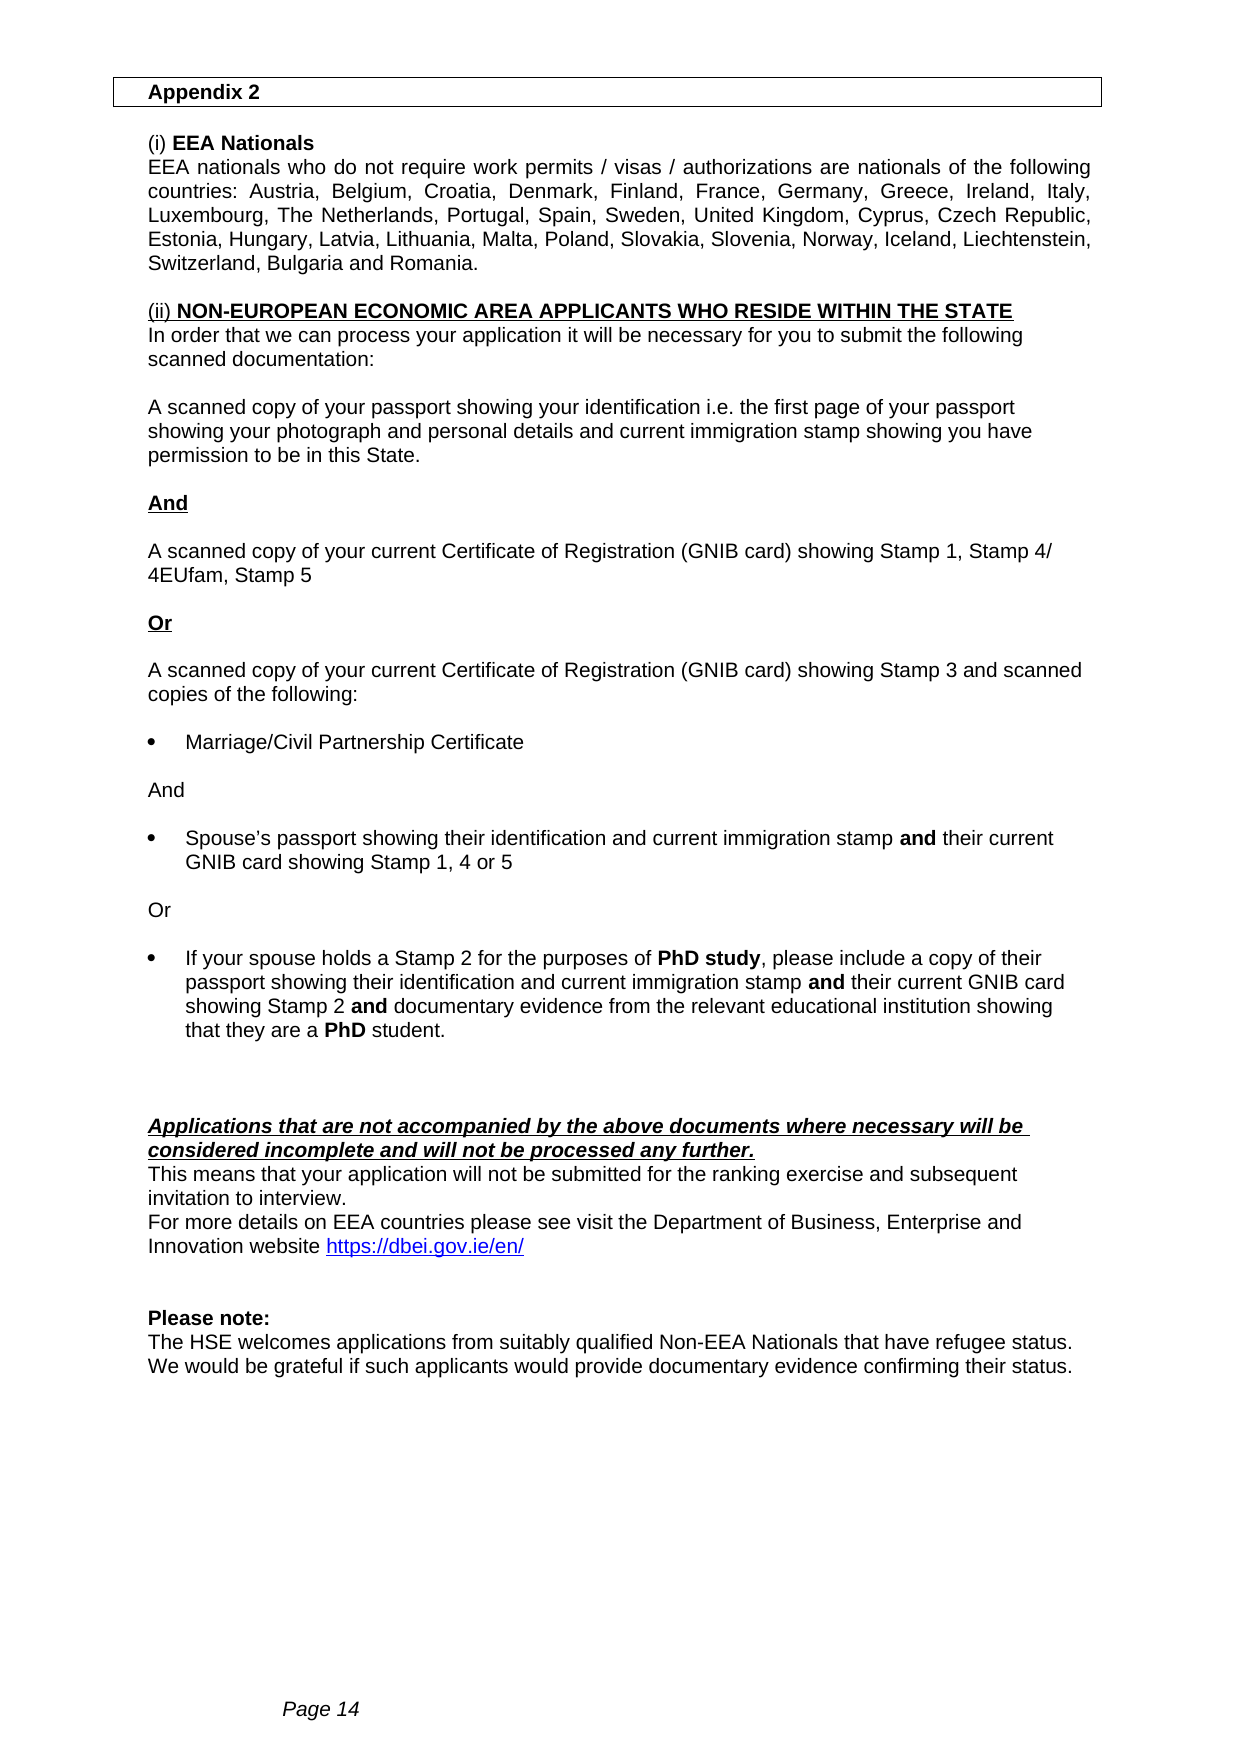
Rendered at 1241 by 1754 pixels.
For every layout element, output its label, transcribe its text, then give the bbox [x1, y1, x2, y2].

text Or [148, 610, 1092, 634]
text This means that your application will not be submitted for the ranking exercise and subsequent invitation to interview. [148, 1162, 1092, 1210]
text (i) EEA Nationals [148, 131, 1092, 155]
text In order that we can process your application it will be necessary for you to submit the following scanned documentation: [148, 323, 1092, 371]
text A scanned copy of your current Certificate of Registration (GNIB card) showing Stamp 3 and scanned copies of the following: [148, 658, 1092, 706]
text EEA nationals who do not require work permits / visas / authorizations are nationals of the following countries: Austria, Belgium, Croatia, Denmark, Finland, France, Germany, Greece, Ireland, Italy, Luxembourg, The Netherlands, Portugal, Spain, Sweden, United Kingdom, Cyprus, Czech Republic, Estonia, Hungary, Latvia, Lithuania, Malta, Poland, Slovakia, Slovenia, Norway, Iceland, Liechtenstein, Switzerland, Bulgaria and Romania. [148, 155, 1092, 275]
text Please note: [148, 1306, 1092, 1329]
list Marriage/Civil Partnership Certificate [148, 730, 1092, 754]
text Appendix 2 [114, 78, 1101, 106]
text A scanned copy of your passport showing your identification i.e. the first page of your passport showing your photograph and personal details and current immigration stamp showing you have permission to be in this State. [148, 395, 1092, 467]
text A scanned copy of your current Certificate of Registration (GNIB card) showing Stamp 1, Stamp 4/ 4EUfam, Stamp 5 [148, 538, 1092, 586]
text (ii) NON-EUROPEAN ECONOMIC AREA APPLICANTS WHO RESIDE WITHIN THE STATE [148, 299, 1092, 323]
text For more details on EEA countries please see visit the Department of Business, Enterprise and Innovation website https://dbei.gov.ie/en/ [148, 1210, 1092, 1258]
text Or [148, 898, 1092, 922]
list Spouse’s passport showing their identification and current immigration stamp and their current GNIB card showing Stamp 1, 4 or 5 [148, 826, 1092, 874]
text The HSE welcomes applications from suitably qualified Non-EEA Nationals that have refugee status. We would be grateful if such applicants would provide documentary evidence confirming their status. [148, 1329, 1092, 1377]
list If your spouse holds a Stamp 2 for the purposes of PhD study, please include a copy of their passport showing their identification and current immigration stamp and their current GNIB card showing Stamp 2 and documentary evidence from the relevant educational institution showing that they are a PhD student. [148, 946, 1092, 1042]
text And [148, 778, 1092, 802]
text And [148, 491, 1092, 514]
text Applications that are not accompanied by the above documents where necessary will be considered incomplete and will not be processed any further. [148, 1114, 1092, 1162]
